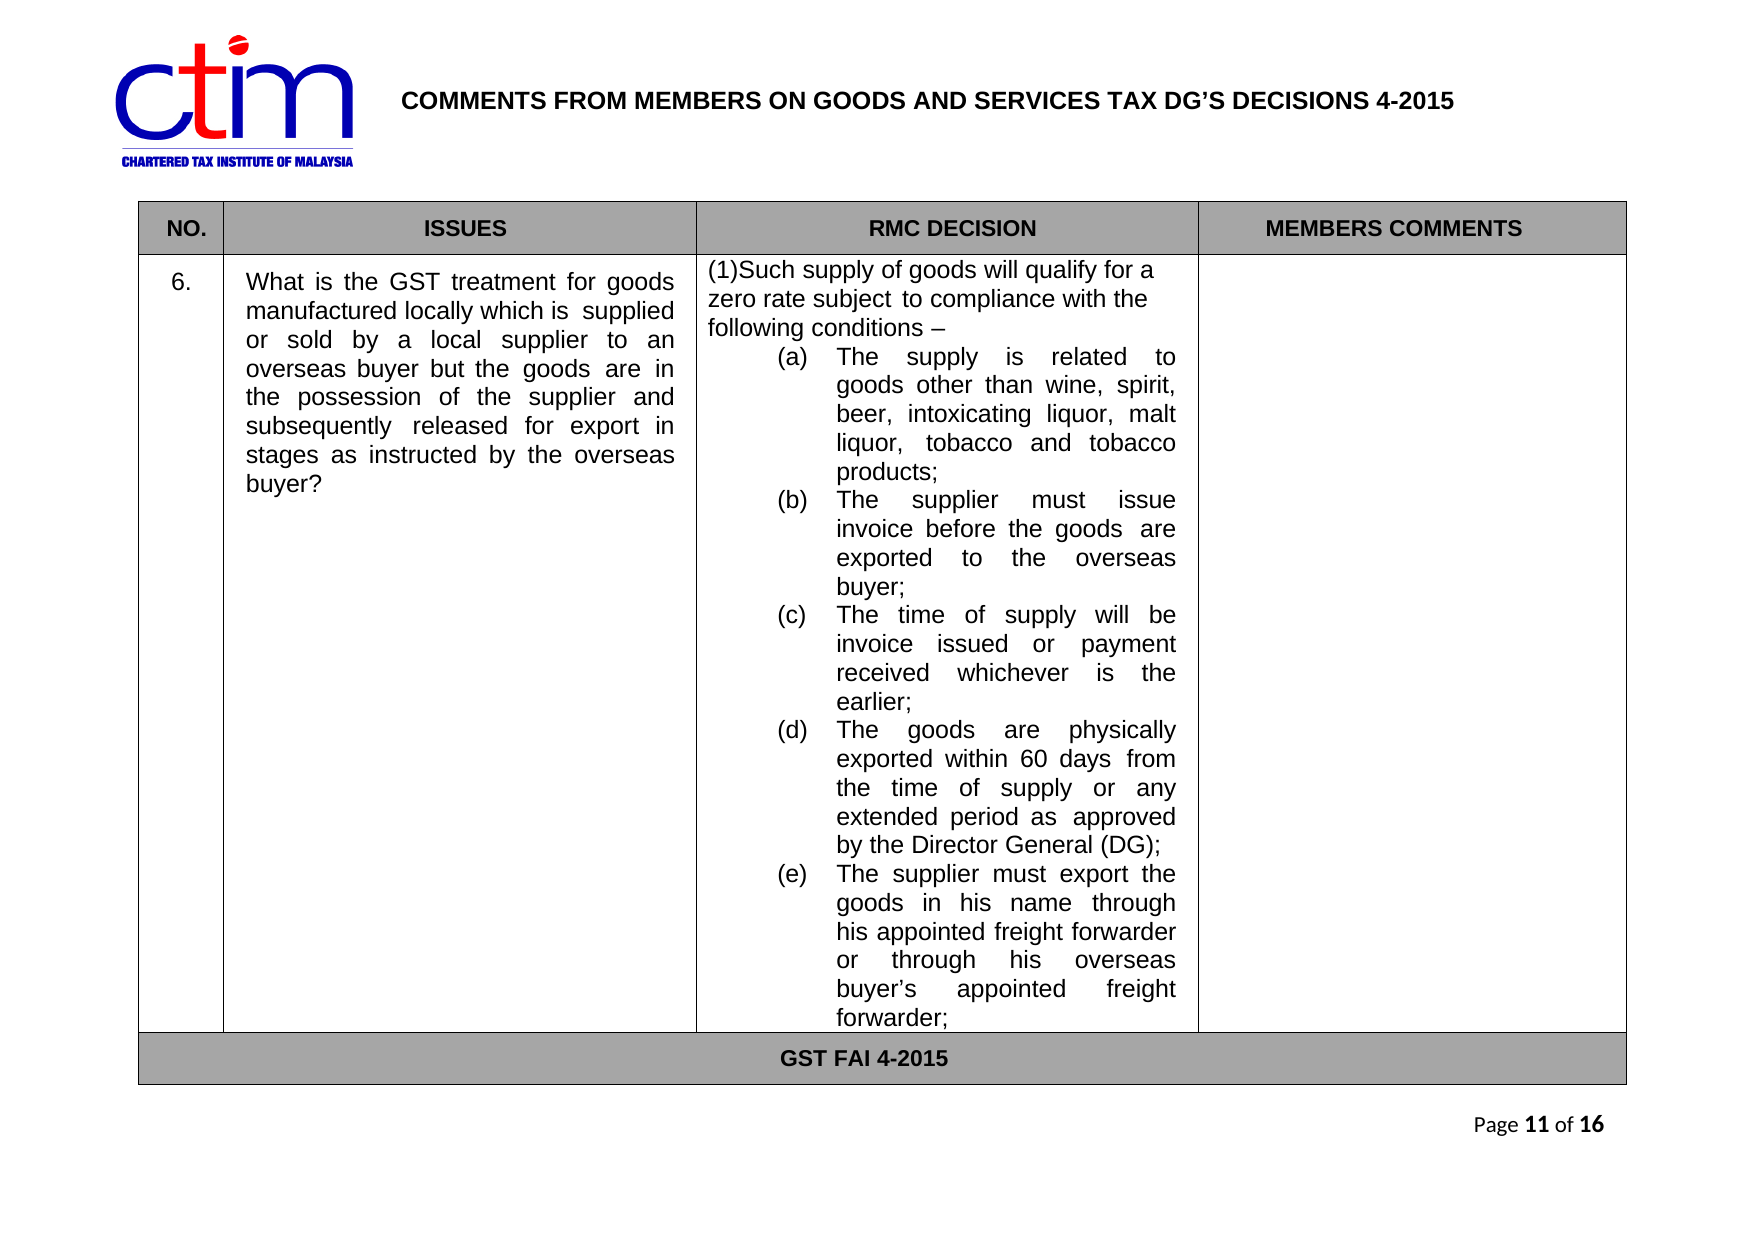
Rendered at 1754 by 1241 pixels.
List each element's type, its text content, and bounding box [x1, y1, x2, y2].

table_cell ISSUES [224, 202, 696, 254]
table_cell What is the GST treatment for goods manufactured locally which is supplied or sold by a local supplier to an overseas buyer but the goods are in the possession of the supplier and subsequently released for export in stages as instructed by the overseas buyer? [224, 255, 696, 1032]
picture [115, 35, 354, 167]
table_cell 6. [139, 255, 223, 1032]
table_cell RMC DECISION [697, 202, 1198, 254]
table_cell [1199, 255, 1626, 1032]
table_cell GST FAI 4-2015 [139, 1033, 1626, 1084]
table_cell MEMBERS COMMENTS [1199, 202, 1626, 254]
table_cell (1)Such supply of goods will qualify for a zero rate subject to compliance with the following conditions – The supply is related to goods other than wine, spirit, beer, intoxicating liquor, malt liquor, tobacco and tobacco products; The supplier must issue invoice before the goods are exported to the overseas buyer; The time of supply will be invoice issued or payment received whichever is the earlier; The goods are physically exported within 60 days from the time of supply or any extended period as approved by the Director General (DG); The supplier must export the goods in his name through his appointed freight forwarder or through his overseas buyer’s appointed freight forwarder; [697, 255, 1198, 1032]
table_cell NO. [139, 202, 223, 254]
